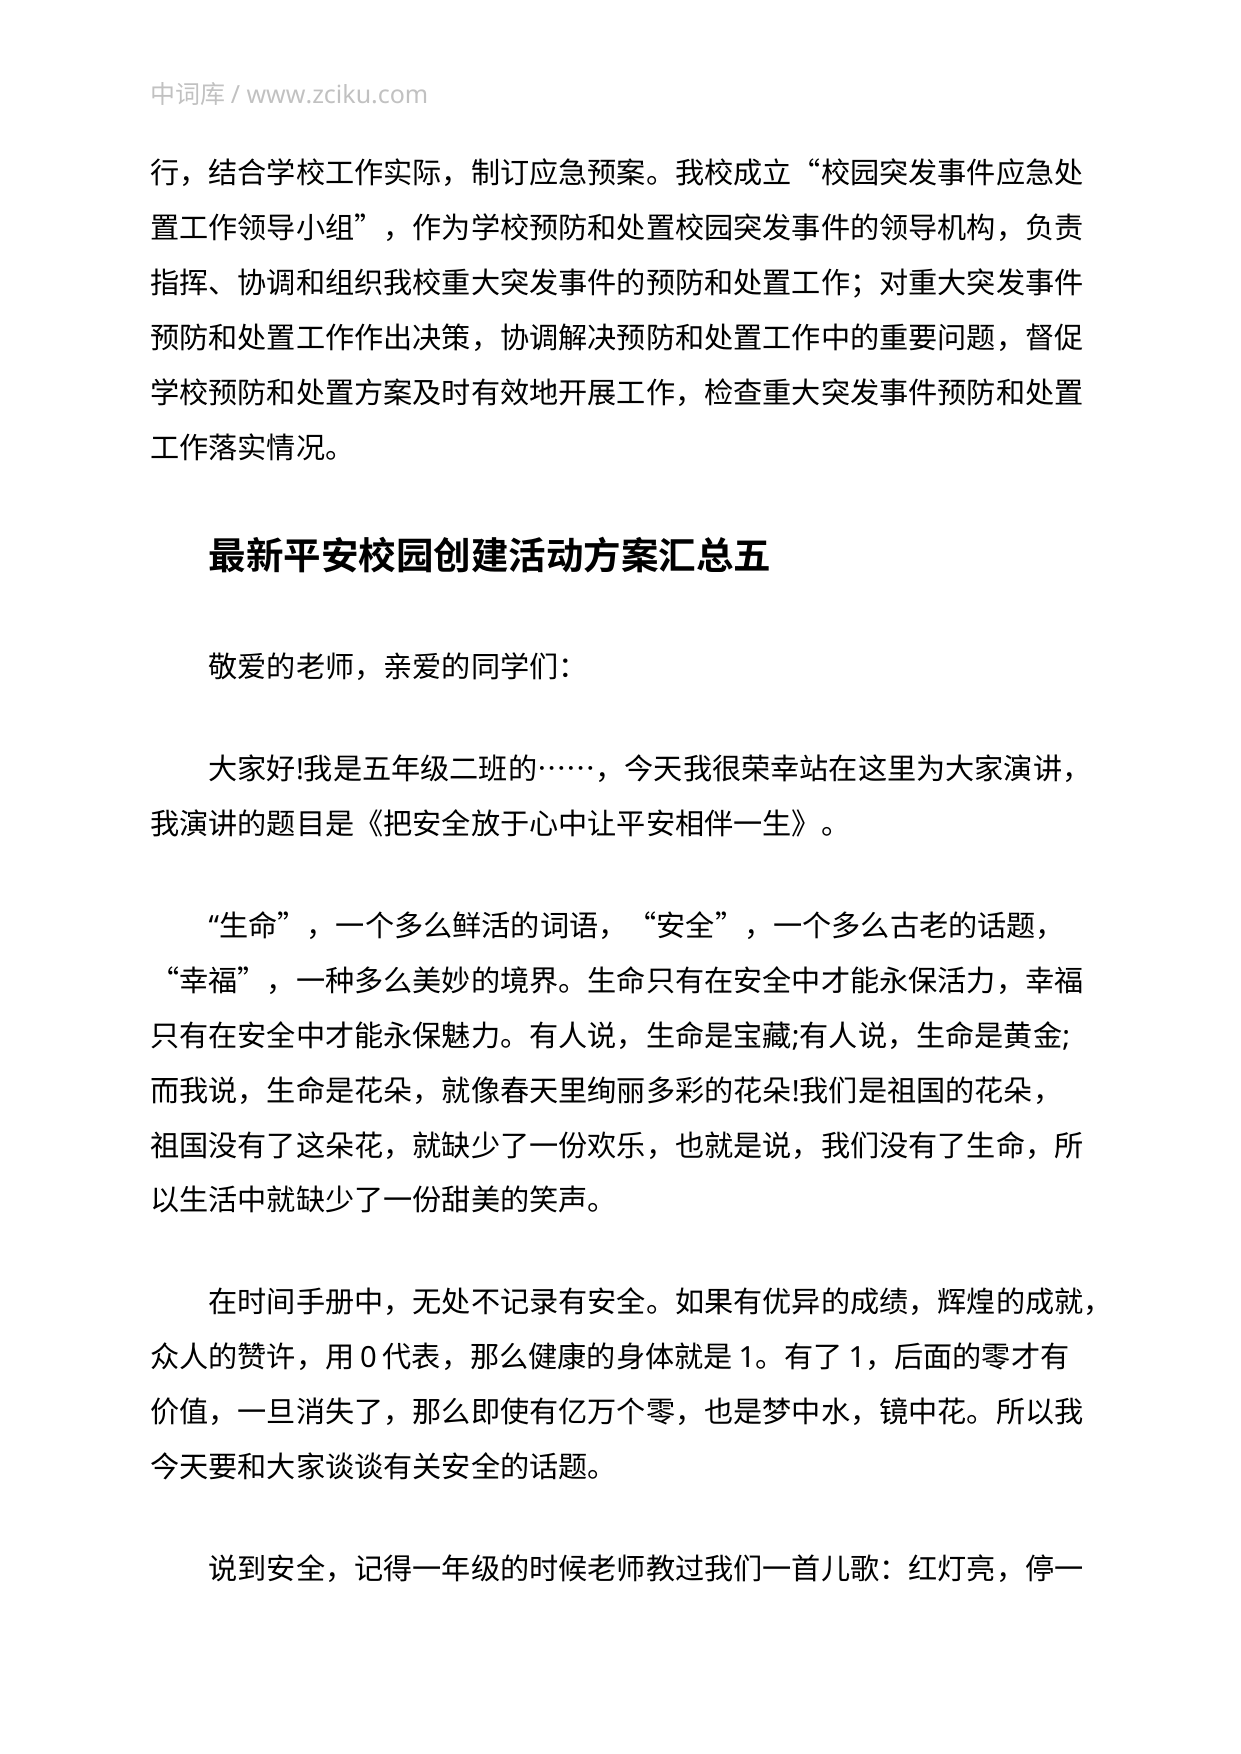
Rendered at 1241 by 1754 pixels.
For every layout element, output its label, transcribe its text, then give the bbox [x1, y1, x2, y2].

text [150, 1545, 1090, 1588]
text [150, 150, 1090, 467]
text “生命”，一个多么鲜活的词语，“安全”，一个多么古老的话题，“幸福”，一种多么美妙的境界。生命只有在安全中才能永保活力，幸福只有在安全中才能永保魅力。有人说，生命是宝藏;有人说，生命是黄金;而我说，生命是花朵，就像春天里绚丽多彩的花朵!我们是祖国的花朵，祖国没有了这朵花，就缺少了一份欢乐，也就是说，我们没有了生命，所以生活中就缺少了一份甜美的笑声。 [150, 902, 1090, 1219]
text 最新平安校园创建活动方案汇总五 [150, 526, 1090, 581]
text 敬爱的老师，亲爱的同学们： [150, 644, 1090, 686]
text 大家好!我是五年级二班的……，今天我很荣幸站在这里为大家演讲，我演讲的题目是《把安全放于心中让平安相伴一生》。 [150, 745, 1090, 843]
text 在时间手册中，无处不记录有安全。如果有优异的成绩，辉煌的成就，众人的赞许，用0代表，那么健康的身体就是1。有了1，后面的零才有价值，一旦消失了，那么即使有亿万个零，也是梦中水，镜中花。所以我今天要和大家谈谈有关安全的话题。 [150, 1279, 1090, 1486]
